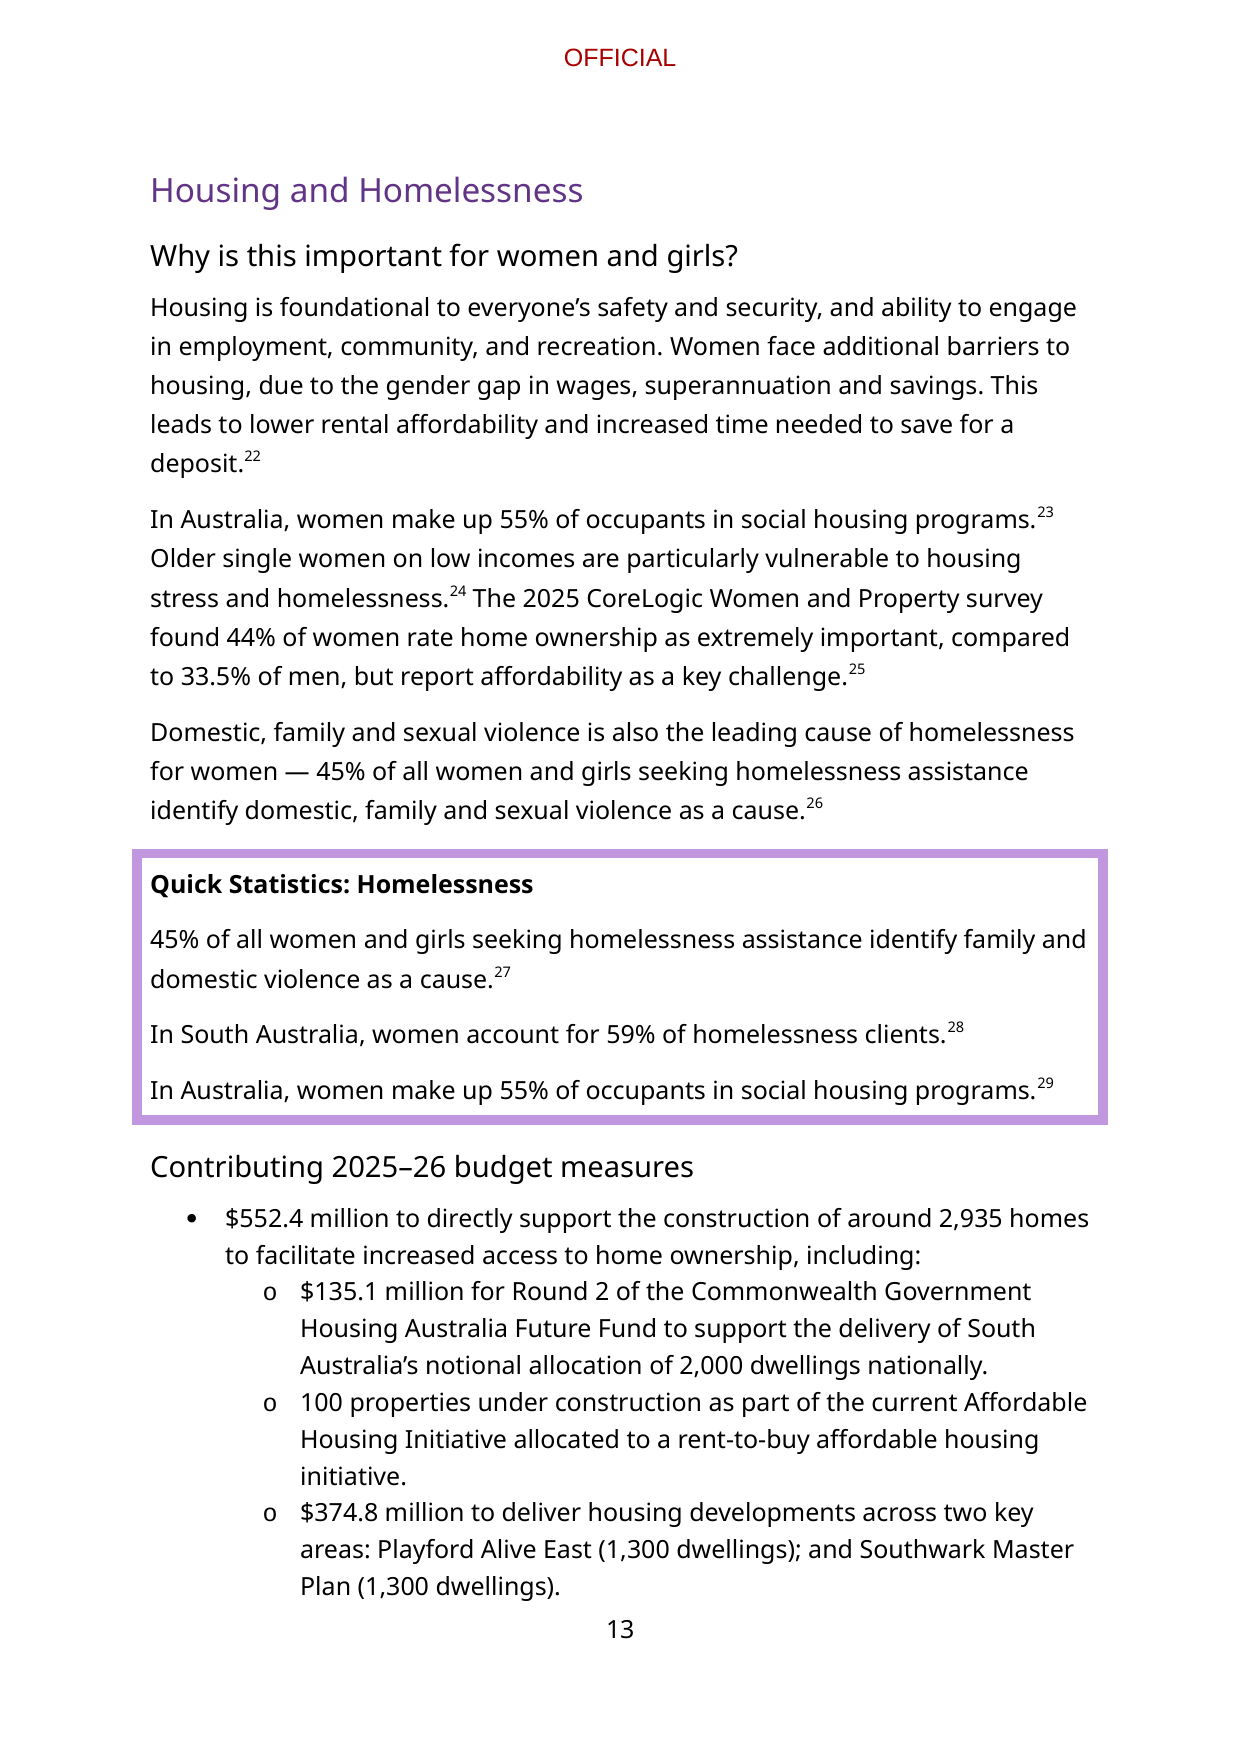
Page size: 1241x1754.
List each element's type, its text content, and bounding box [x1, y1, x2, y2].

subtitle Contributing 2025–26 budget measures [150, 1147, 1090, 1186]
text In South Australia, women account for 59% of homelessness clients. [142, 999, 1098, 1051]
list $135.1 million for Round 2 of the Commonwealth Government Housing Australia Future Fund to support the delivery of South Australia’s notional allocation of 2,000 dwellings nationally. [262, 1274, 1090, 1382]
list $374.8 million to deliver housing developments across two key areas: Playford Alive East (1,300 dwellings); and Southwark Master Plan (1,300 dwellings). [262, 1495, 1090, 1603]
subtitle Why is this important for women and girls? [150, 236, 1090, 275]
list $552.4 million to directly support the construction of around 2,935 homes to facilitate increased access to home ownership, including: [187, 1201, 1090, 1271]
text Quick Statistics: Homelessness [142, 858, 1098, 900]
text Housing is foundational to everyone’s safety and security, and ability to engage in employment, community, and recreation. Women face additional barriers to housing, due to the gender gap in wages, superannuation and savings. This leads to lower rental affordability and increased time needed to save for a deposit. [150, 289, 1090, 480]
text In Australia, women make up 55% of occupants in social housing programs. [142, 1055, 1098, 1115]
text Domestic, family and sexual violence is also the leading cause of homelessness for women — 45% of all women and girls seeking homelessness assistance identify domestic, family and sexual violence as a cause. [150, 714, 1090, 827]
text 45% of all women and girls seeking homelessness assistance identify family and domestic violence as a cause. [142, 904, 1098, 995]
subtitle Housing and Homelessness [150, 167, 1090, 212]
text In Australia, women make up 55% of occupants in social housing programs. Older single women on low incomes are particularly vulnerable to housing stress and homelessness. The 2025 CoreLogic Women and Property survey found 44% of women rate home ownership as extremely important, compared to 33.5% of men, but report affordability as a key challenge. [150, 502, 1090, 693]
list 100 properties under construction as part of the current Affordable Housing Initiative allocated to a rent-to-buy affordable housing initiative. [262, 1384, 1090, 1492]
